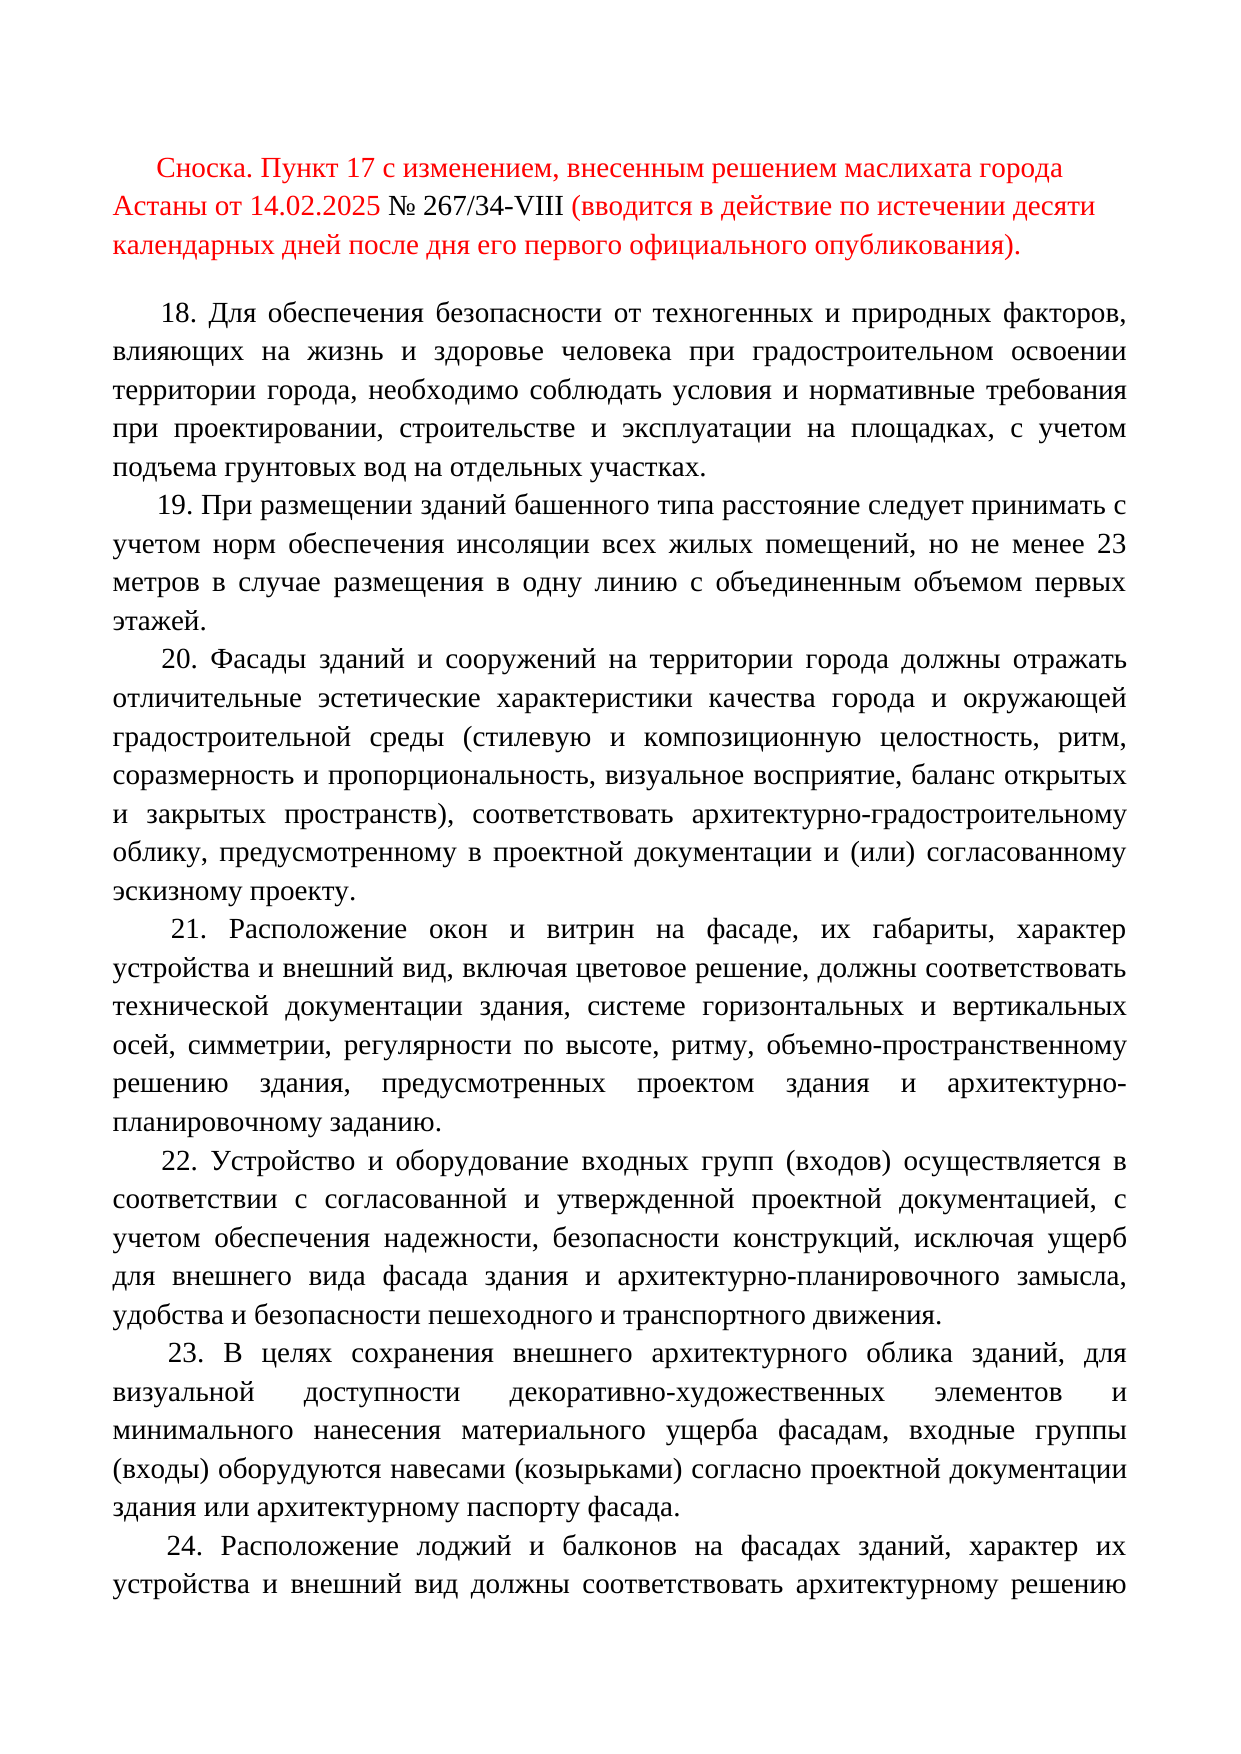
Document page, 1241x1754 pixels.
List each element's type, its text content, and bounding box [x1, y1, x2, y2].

text 18. Для обеспечения безопасности от техногенных и природных факторов, влияющих на жизнь и здоровье человека при градостроительном освоении территории города, необходимо соблюдать условия и нормативные требования при проектировании, строительстве и эксплуатации на площадках, с учетом подъема грунтовых вод на отдельных участках. [112, 295, 1128, 482]
text 22. Устройство и оборудование входных групп (входов) осуществляется в соответствии с согласованной и утвержденной проектной документацией, с учетом обеспечения надежности, безопасности конструкций, исключая ущерб для внешнего вида фасада здания и архитектурно-планировочного замысла, удобства и безопасности пешеходного и транспортного движения. [112, 1143, 1128, 1330]
text 20. Фасады зданий и сооружений на территории города должны отражать отличительные эстетические характеристики качества города и окружающей градостроительной среды (стилевую и композиционную целостность, ритм, соразмерность и пропорциональность, визуальное восприятие, баланс открытых и закрытых пространств), соответствовать архитектурно-градостроительному облику, предусмотренному в проектной документации и (или) согласованному эскизному проекту. [112, 642, 1128, 906]
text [112, 1528, 1128, 1600]
text 19. При размещении зданий башенного типа расстояние следует принимать с учетом норм обеспечения инсоляции всех жилых помещений, но не менее 23 метров в случае размещения в одну линию с объединенным объемом первых этажей. [112, 487, 1128, 637]
text 23. В целях сохранения внешнего архитектурного облика зданий, для визуальной доступности декоративно-художественных элементов и минимального нанесения материального ущерба фасадам, входные группы (входы) оборудуются навесами (козырьками) согласно проектной документации здания или архитектурному паспорту фасада. [112, 1335, 1128, 1523]
text 21. Расположение окон и витрин на фасаде, их габариты, характер устройства и внешний вид, включая цветовое решение, должны соответствовать технической документации здания, системе горизонтальных и вертикальных осей, симметрии, регулярности по высоте, ритму, объемно-пространственному решению здания, предусмотренных проектом здания и архитектурно-планировочному заданию. [112, 911, 1128, 1138]
text Сноска. Пункт 17 с изменением, внесенным решением маслихата города Астаны от 14.02.2025 № 267/34-VIII (вводится в действие по истечении десяти календарных дней после дня его первого официального опубликования). [112, 150, 1128, 291]
